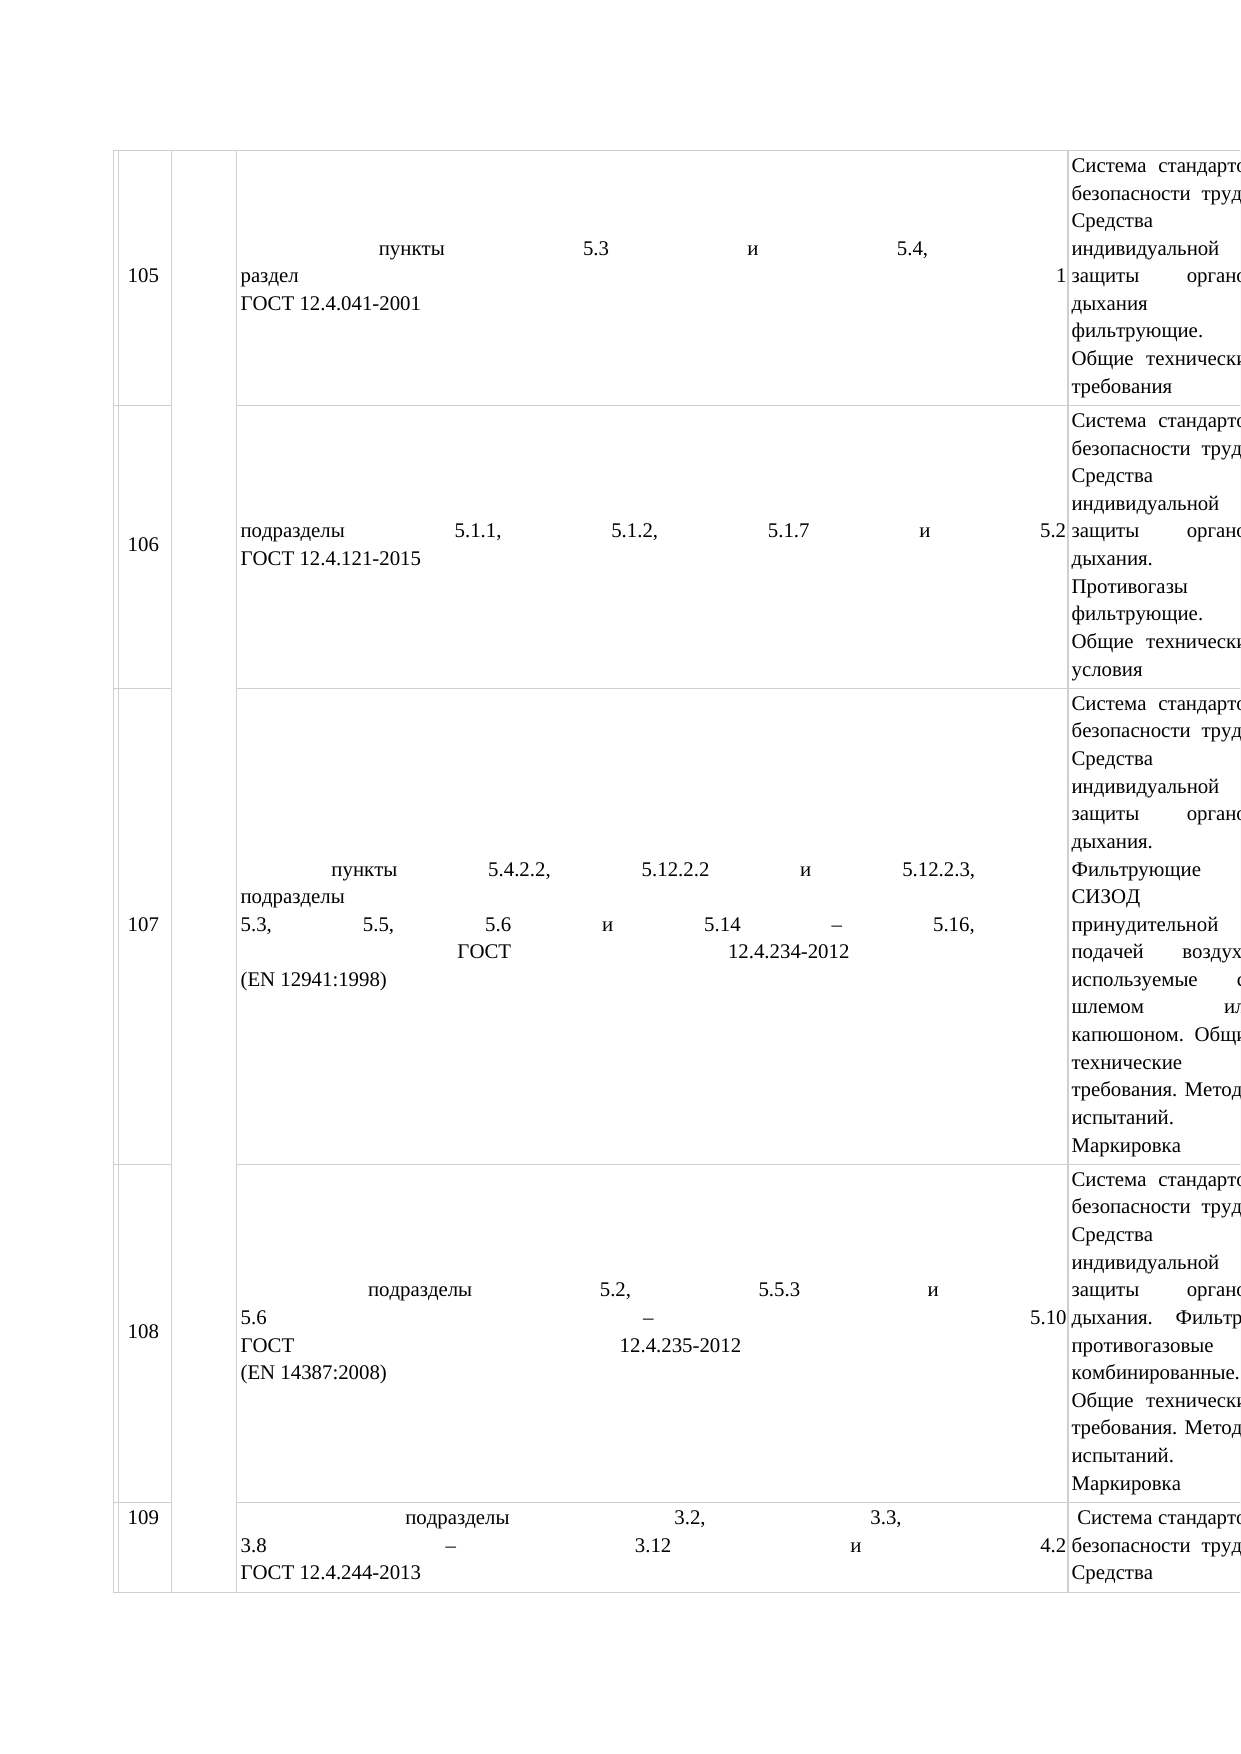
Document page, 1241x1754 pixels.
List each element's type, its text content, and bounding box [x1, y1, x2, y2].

table_cell подразделы 5.1.1, 5.1.2, 5.1.7 и 5.2 ГОСТ 12.4.121-2015 [237, 406, 1067, 688]
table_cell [1069, 1503, 1240, 1592]
table_cell подразделы 5.2, 5.5.3 и 5.6 – 5.10 ГОСТ 12.4.235-2012 (EN 14387:2008) [237, 1165, 1067, 1502]
table_cell пункты 5.3 и 5.4, раздел 1 ГОСТ 12.4.041-2001 [237, 151, 1067, 405]
table_cell 109 [119, 1503, 171, 1592]
table_cell [114, 406, 118, 688]
table_cell Система стандартов безопасности труда. Средства индивидуальной защиты органов дыхания. Фильтрующие СИЗОД с принудительной подачей воздуха, используемые со шлемом или капюшоном. Общие технические требования. Методы испытаний. Маркировка [1069, 689, 1240, 1164]
table_cell [114, 151, 118, 405]
table_cell [114, 689, 118, 1164]
table_cell [114, 1503, 118, 1592]
table_cell Система стандартов безопасности труда. Средства индивидуальной защиты органов дыхания фильтрующие. Общие технические требования [1069, 151, 1240, 405]
table_cell Система стандартов безопасности труда. Средства индивидуальной защиты органов дыхания. Противогазы фильтрующие. Общие технические условия [1069, 406, 1240, 688]
table_cell пункты 5.4.2.2, 5.12.2.2 и 5.12.2.3, подразделы 5.3, 5.5, 5.6 и 5.14 – 5.16, ГОСТ 12.4.234-2012 (EN 12941:1998) [237, 689, 1067, 1164]
table_cell 106 [119, 406, 171, 688]
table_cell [237, 1503, 1067, 1592]
table_cell 108 [119, 1165, 171, 1502]
table_cell 107 [119, 689, 171, 1164]
table_cell 105 [119, 151, 171, 405]
table_cell Система стандартов безопасности труда. Средства индивидуальной защиты органов дыхания. Фильтры противогазовые и комбинированные. Общие технические требования. Методы испытаний. Маркировка [1069, 1165, 1240, 1502]
table_cell [114, 1165, 118, 1502]
